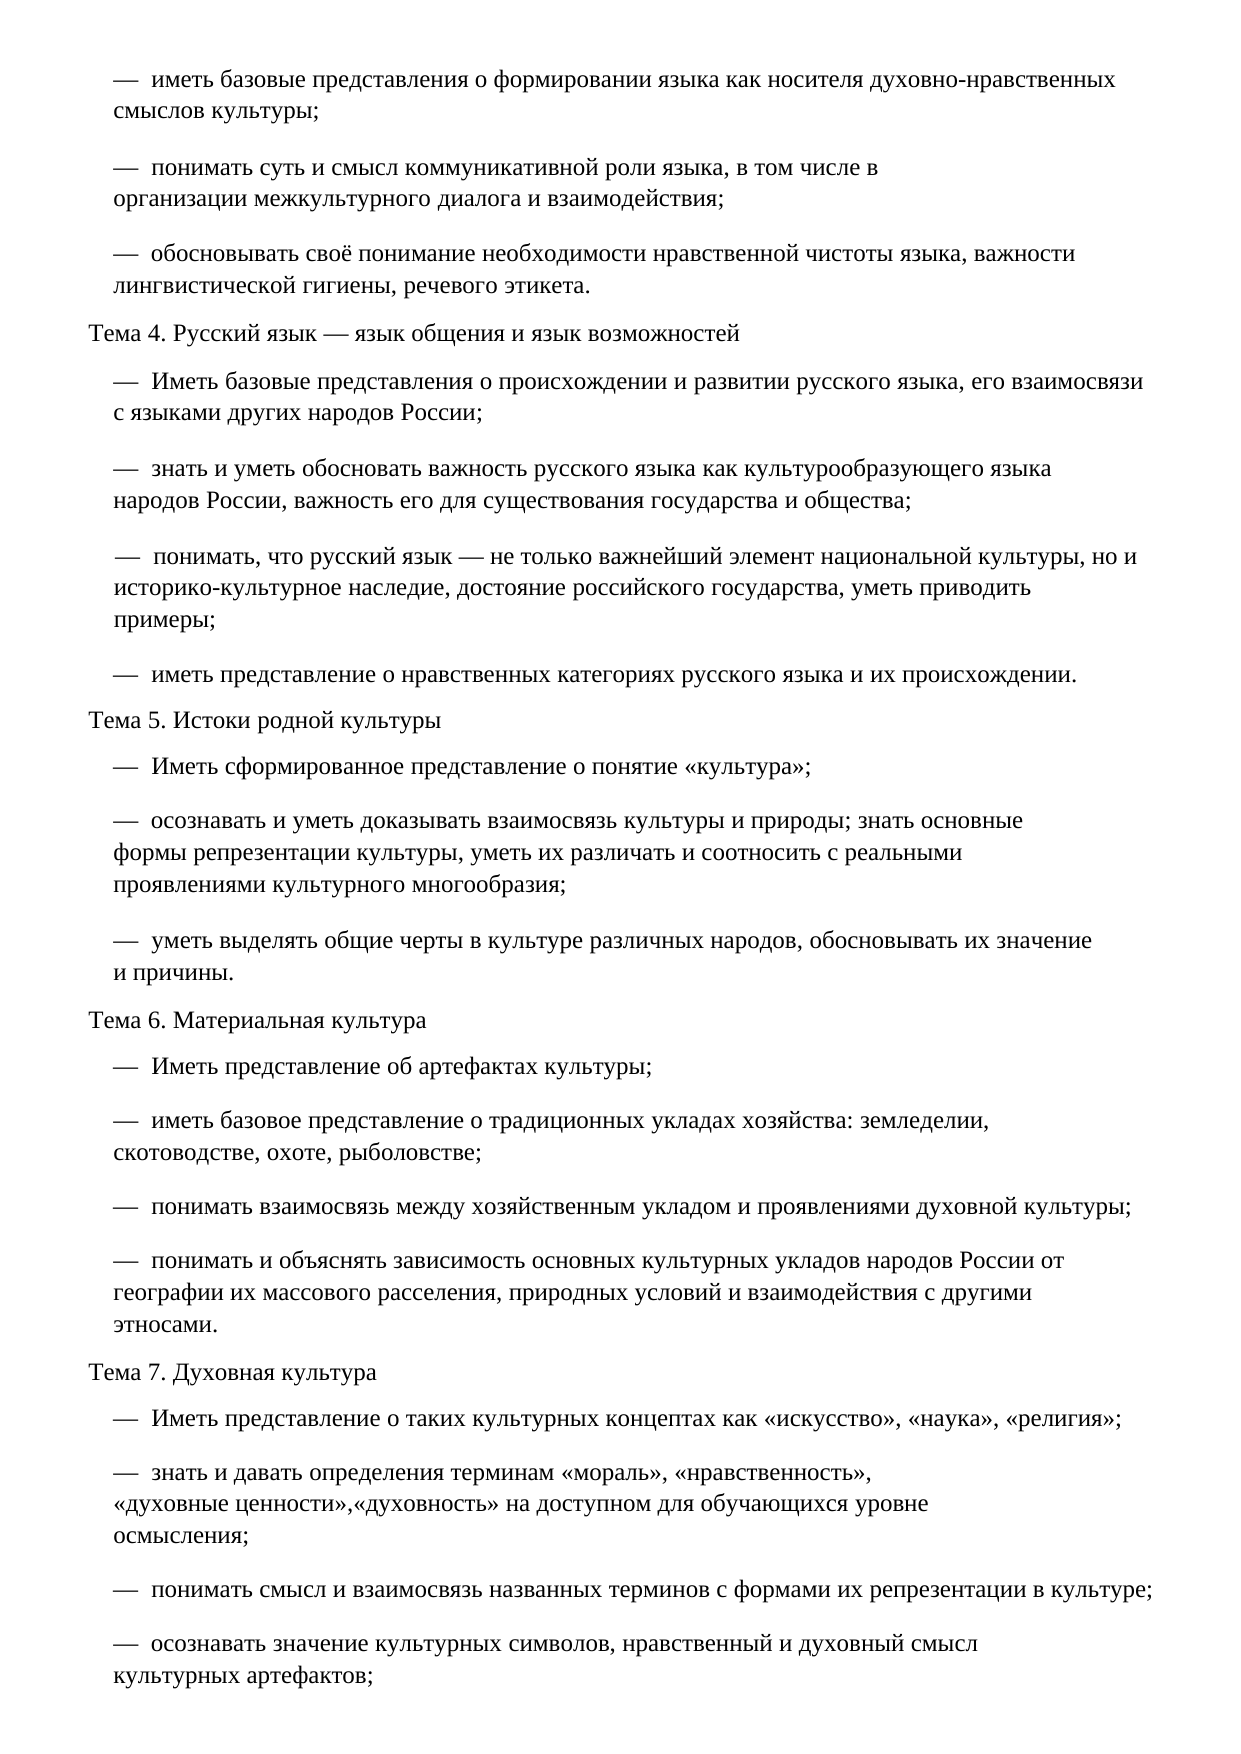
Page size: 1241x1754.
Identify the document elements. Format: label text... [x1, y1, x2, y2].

list уметь выделять общие черты в культуре различных народов, обосновывать их значение и причины. [113, 926, 1112, 986]
list понимать, что русский язык — не только важнейший элемент национальной культуры, но и историко-культурное наследие, достояние российского государства, уметь приводить примеры; [113, 541, 1140, 633]
list понимать суть и смысл коммуникативной роли языка, в том числе в организации межкультурного диалога и взаимодействия; [113, 152, 1018, 212]
text Тема 5. Истоки родной культуры [88, 705, 1184, 733]
list знать и уметь обосновать важность русского языка как культурообразующего языка народов России, важность его для существования государства и общества; [113, 453, 1144, 514]
list Иметь сформированное представление о понятие «культура»; [113, 751, 1184, 779]
text Тема 7. Духовная культура [88, 1357, 1184, 1385]
list Иметь представление об артефактах культуры; [113, 1051, 1184, 1080]
list осознавать значение культурных символов, нравственный и духовный смысл культурных артефактов; [113, 1628, 1111, 1688]
list понимать и объяснять зависимость основных культурных укладов народов России от географии их массового расселения, природных условий и взаимодействия с другими этносами. [113, 1246, 1143, 1337]
list Иметь базовые представления о происхождении и развитии русского языка, его взаимосвязи с языками других народов России; [113, 366, 1160, 426]
text Тема 4. Русский язык — язык общения и язык возможностей [88, 318, 1184, 347]
list Иметь представление о таких культурных концептах как «искусство», «наука», «религия»; [113, 1403, 1184, 1432]
list знать и давать определения терминам «мораль», «нравственность», «духовные ценности»,«духовность» на доступном для обучающихся уровне осмысления; [113, 1457, 993, 1548]
list понимать взаимосвязь между хозяйственным укладом и проявлениями духовной культуры; [113, 1191, 1184, 1220]
list иметь базовое представление о традиционных укладах хозяйства: земледелии, скотоводстве, охоте, рыболовстве; [113, 1105, 1142, 1165]
list понимать смысл и взаимосвязь названных терминов с формами их репрезентации в культуре; [113, 1574, 1184, 1603]
list обосновывать своё понимание необходимости нравственной чистоты языка, важности лингвистической гигиены, речевого этикета. [113, 238, 1075, 299]
text Тема 6. Материальная культура [88, 1005, 1184, 1034]
list иметь представление о нравственных категориях русского языка и их происхождении. [113, 659, 1184, 688]
list иметь базовые представления о формировании языка как носителя духовно-нравственных смыслов культуры; [113, 64, 1117, 124]
list осознавать и уметь доказывать взаимосвязь культуры и природы; знать основные формы репрезентации культуры, уметь их различать и соотносить с реальными проявлениями культурного многообразия; [113, 805, 1103, 897]
